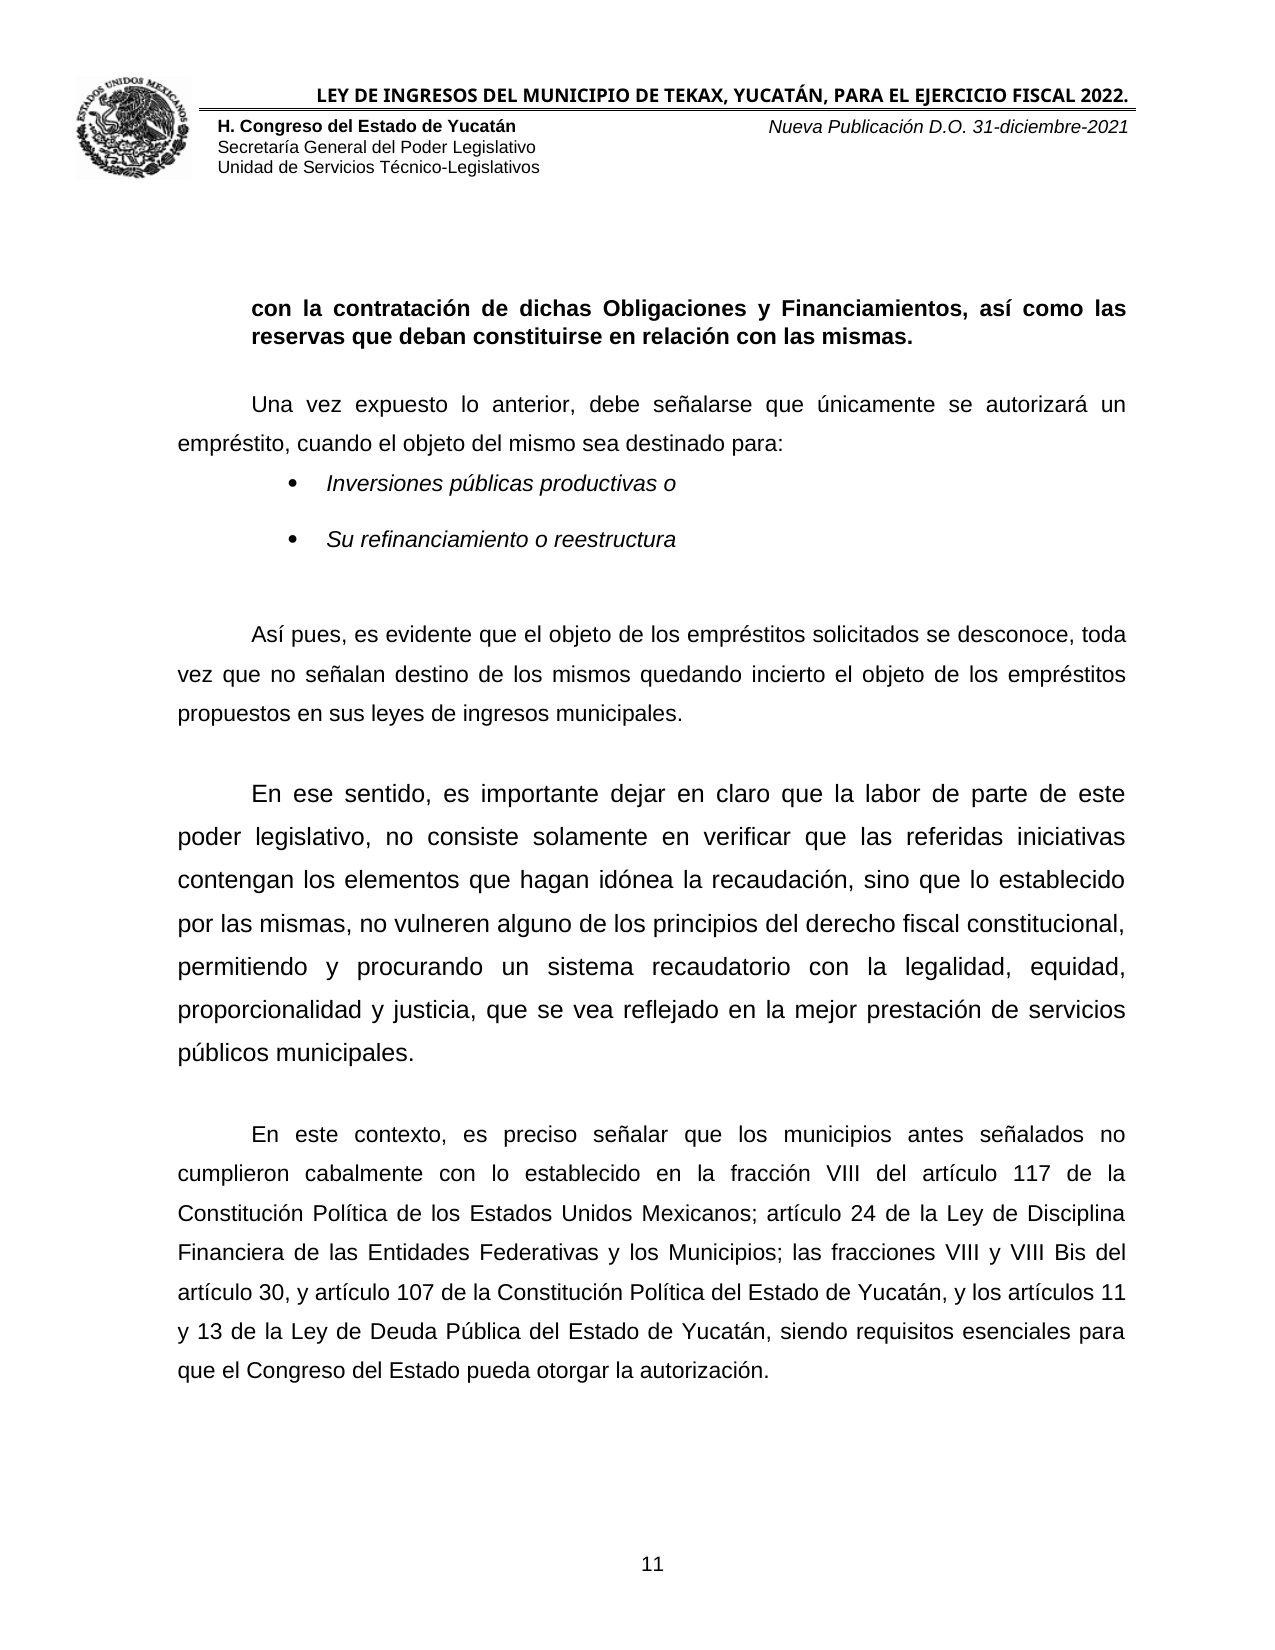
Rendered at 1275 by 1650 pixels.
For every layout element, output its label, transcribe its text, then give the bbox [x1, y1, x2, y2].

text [251, 295, 1127, 349]
text Así pues, es evidente que el objeto de los empréstitos solicitados se desconoce, toda vez que no señalan destino de los mismos quedando incierto el objeto de los empréstitos propuestos en sus leyes de ingresos municipales. [177, 621, 1127, 727]
text En este contexto, es preciso señalar que los municipios antes señalados no cumplieron cabalmente con lo establecido en la fracción VIII del artículo 117 de la Constitución Política de los Estados Unidos Mexicanos; artículo 24 de la Ley de Disciplina Financiera de las Entidades Federativas y los Municipios; las fracciones VIII y VIII Bis del artículo 30, y artículo 107 de la Constitución Política del Estado de Yucatán, y los artículos 11 y 13 de la Ley de Deuda Pública del Estado de Yucatán, siendo requisitos esenciales para que el Congreso del Estado pueda otorgar la autorización. [177, 1121, 1127, 1384]
list Inversiones públicas productivas o [288, 469, 1127, 496]
text En ese sentido, es importante dejar en claro que la labor de parte de este poder legislativo, no consiste solamente en verificar que las referidas iniciativas contengan los elementos que hagan idónea la recaudación, sino que lo establecido por las mismas, no vulneren alguno de los principios del derecho fiscal constitucional, permitiendo y procurando un sistema recaudatorio con la legalidad, equidad, proporcionalidad y justicia, que se vea reflejado en la mejor prestación de servicios públicos municipales. [177, 779, 1127, 1067]
list Su refinanciamiento o reestructura [288, 526, 1127, 552]
text Una vez expuesto lo anterior, debe señalarse que únicamente se autorizará un empréstito, cuando el objeto del mismo sea destinado para: [177, 391, 1127, 456]
